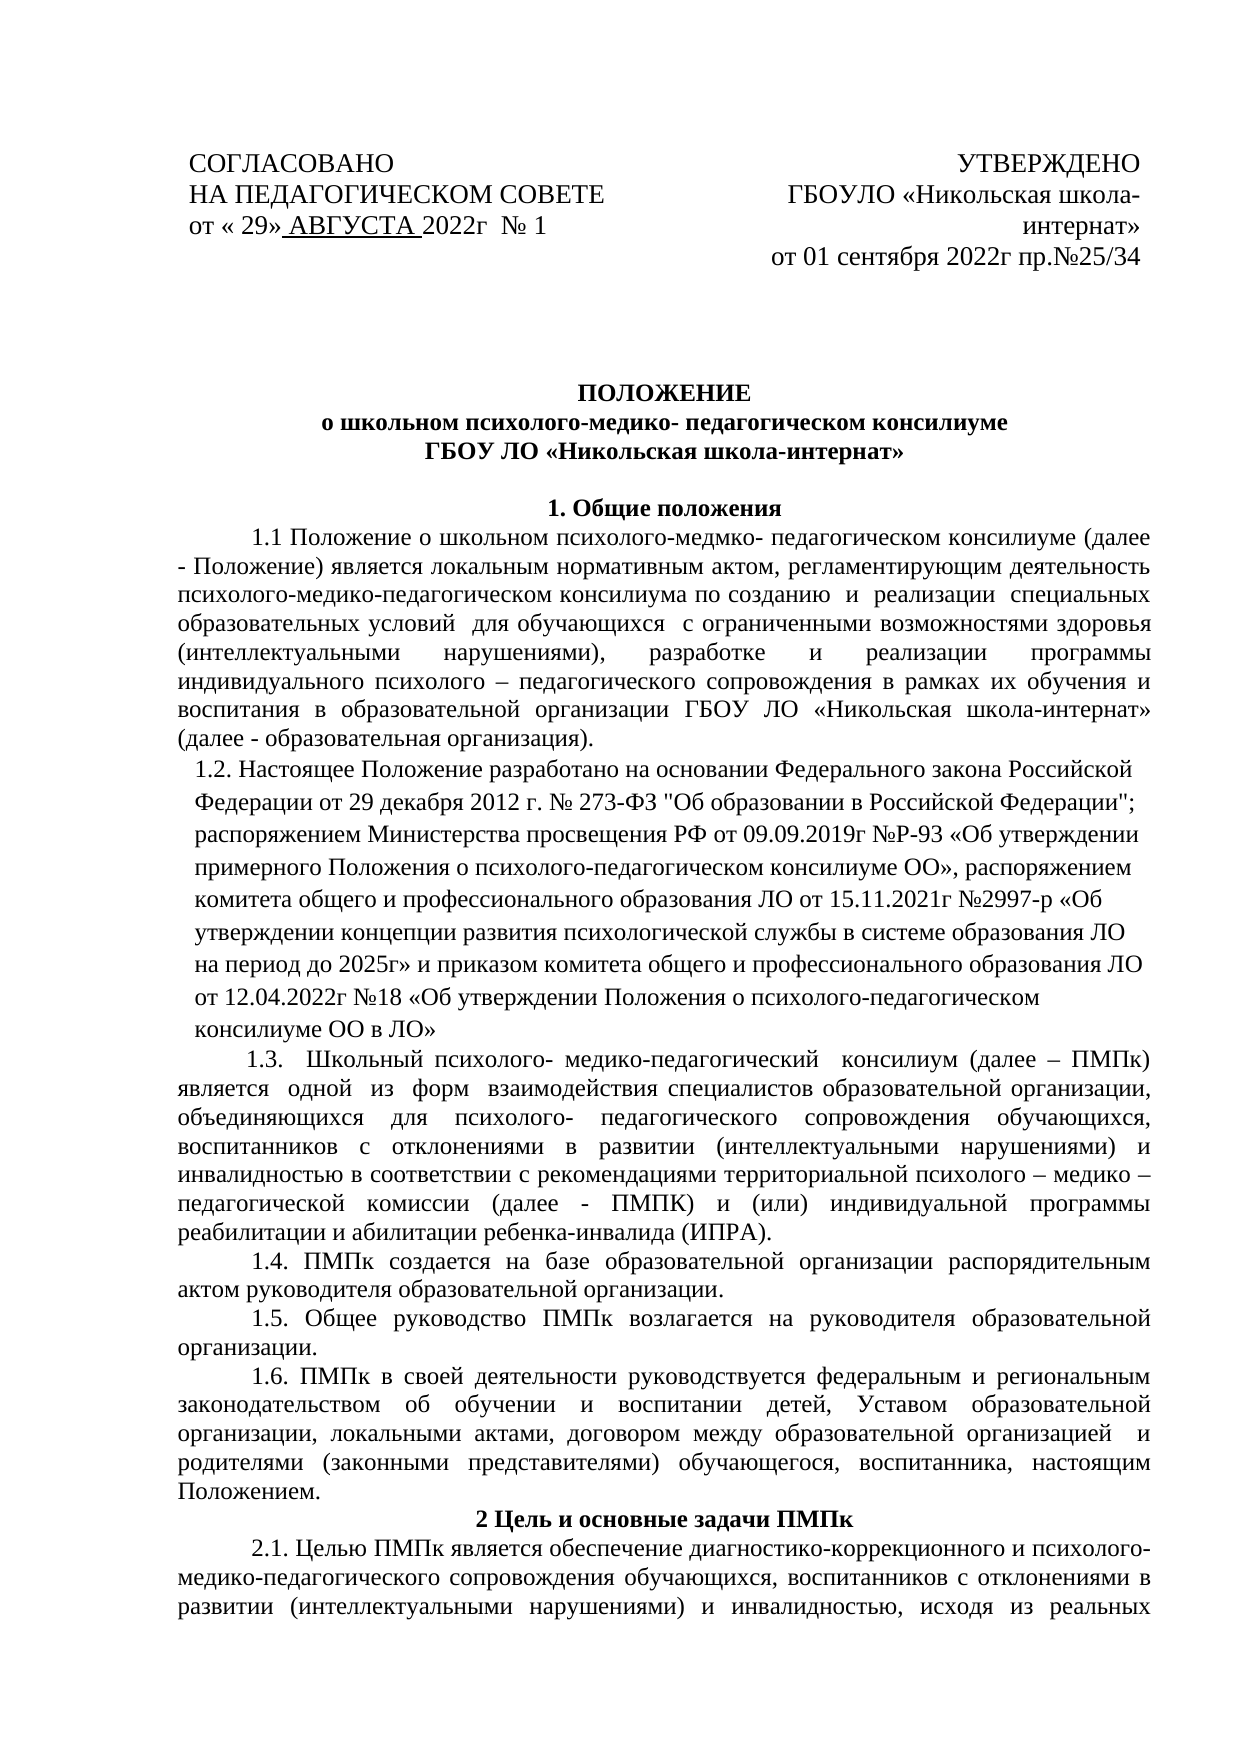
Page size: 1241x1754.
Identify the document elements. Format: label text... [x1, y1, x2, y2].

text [177, 1533, 1152, 1619]
text 1.4. ПМПк создается на базе образовательной организации распорядительным актом руководителя образовательной организации. [177, 1246, 1152, 1303]
table_header УТВЕРЖДЕНО ГБОУЛО «Никольская школа-интернат» от 01 сентября 2022г пр.№25/34 [679, 147, 1152, 321]
text ГБОУ ЛО «Никольская школа-интернат» [177, 436, 1152, 464]
text 1.1 Положение о школьном психолого-медмко- педагогическом консилиуме (далее - Положение) является локальным нормативным актом, регламентирующим деятельность психолого-медико-педагогическом консилиума по созданию и реализации специальных образовательных условий для обучающихся с ограниченными возможностями здоровья (интеллектуальными нарушениями), разработке и реализации программы индивидуального психолого – педагогического сопровождения в рамках их обучения и воспитания в образовательной организации ГБОУ ЛО «Никольская школа-интернат» (далее - образовательная организация). [177, 522, 1152, 752]
text 1.3. Школьный психолого- медико-педагогический консилиум (далее – ПМПк) является одной из форм взаимодействия специалистов образовательной организации, объединяющихся для психолого- педагогического сопровождения обучающихся, воспитанников с отклонениями в развитии (интеллектуальными нарушениями) и инвалидностью в соответствии с рекомендациями территориальной психолого – медико – педагогической комиссии (далее - ПМПК) и (или) индивидуальной программы реабилитации и абилитации ребенка-инвалида (ИПРА). [177, 1044, 1152, 1246]
text о школьном психолого-медико- педагогическом консилиуме [177, 407, 1152, 436]
text 2 Цель и основные задачи ПМПк [177, 1504, 1152, 1533]
text 1.6. ПМПк в своей деятельности руководствуется федеральным и региональным законодательством об обучении и воспитании детей, Уставом образовательной организации, локальными актами, договором между образовательной организацией и родителями (законными представителями) обучающегося, воспитанника, настоящим Положением. [177, 1361, 1152, 1504]
table_header СОГЛАСОВАНО НА ПЕДАГОГИЧЕСКОМ СОВЕТЕ от « 29» АВГУСТА 2022г № 1 [177, 147, 678, 321]
text 1.2. Настоящее Положение разработано на основании Федерального закона Российской Федерации от 29 декабря 2012 г. № 273-ФЗ "Об образовании в Российской Федерации"; распоряжением Министерства просвещения РФ от 09.09.2019г №Р-93 «Об утверждении примерного Положения о психолого-педагогическом консилиуме ОО», распоряжением комитета общего и профессионального образования ЛО от 15.11.2021г №2997-р «Об утверждении концепции развития психологической службы в системе образования ЛО на период до 2025г» и приказом комитета общего и профессионального образования ЛО от 12.04.2022г №18 «Об утверждении Положения о психолого-педагогическом консилиуме ОО в ЛО» [194, 752, 1154, 1044]
text ПОЛОЖЕНИЕ [177, 378, 1152, 407]
text 1.5. Общее руководство ПМПк возлагается на руководителя образовательной организации. [177, 1303, 1152, 1361]
text 1. Общие положения [177, 493, 1152, 522]
